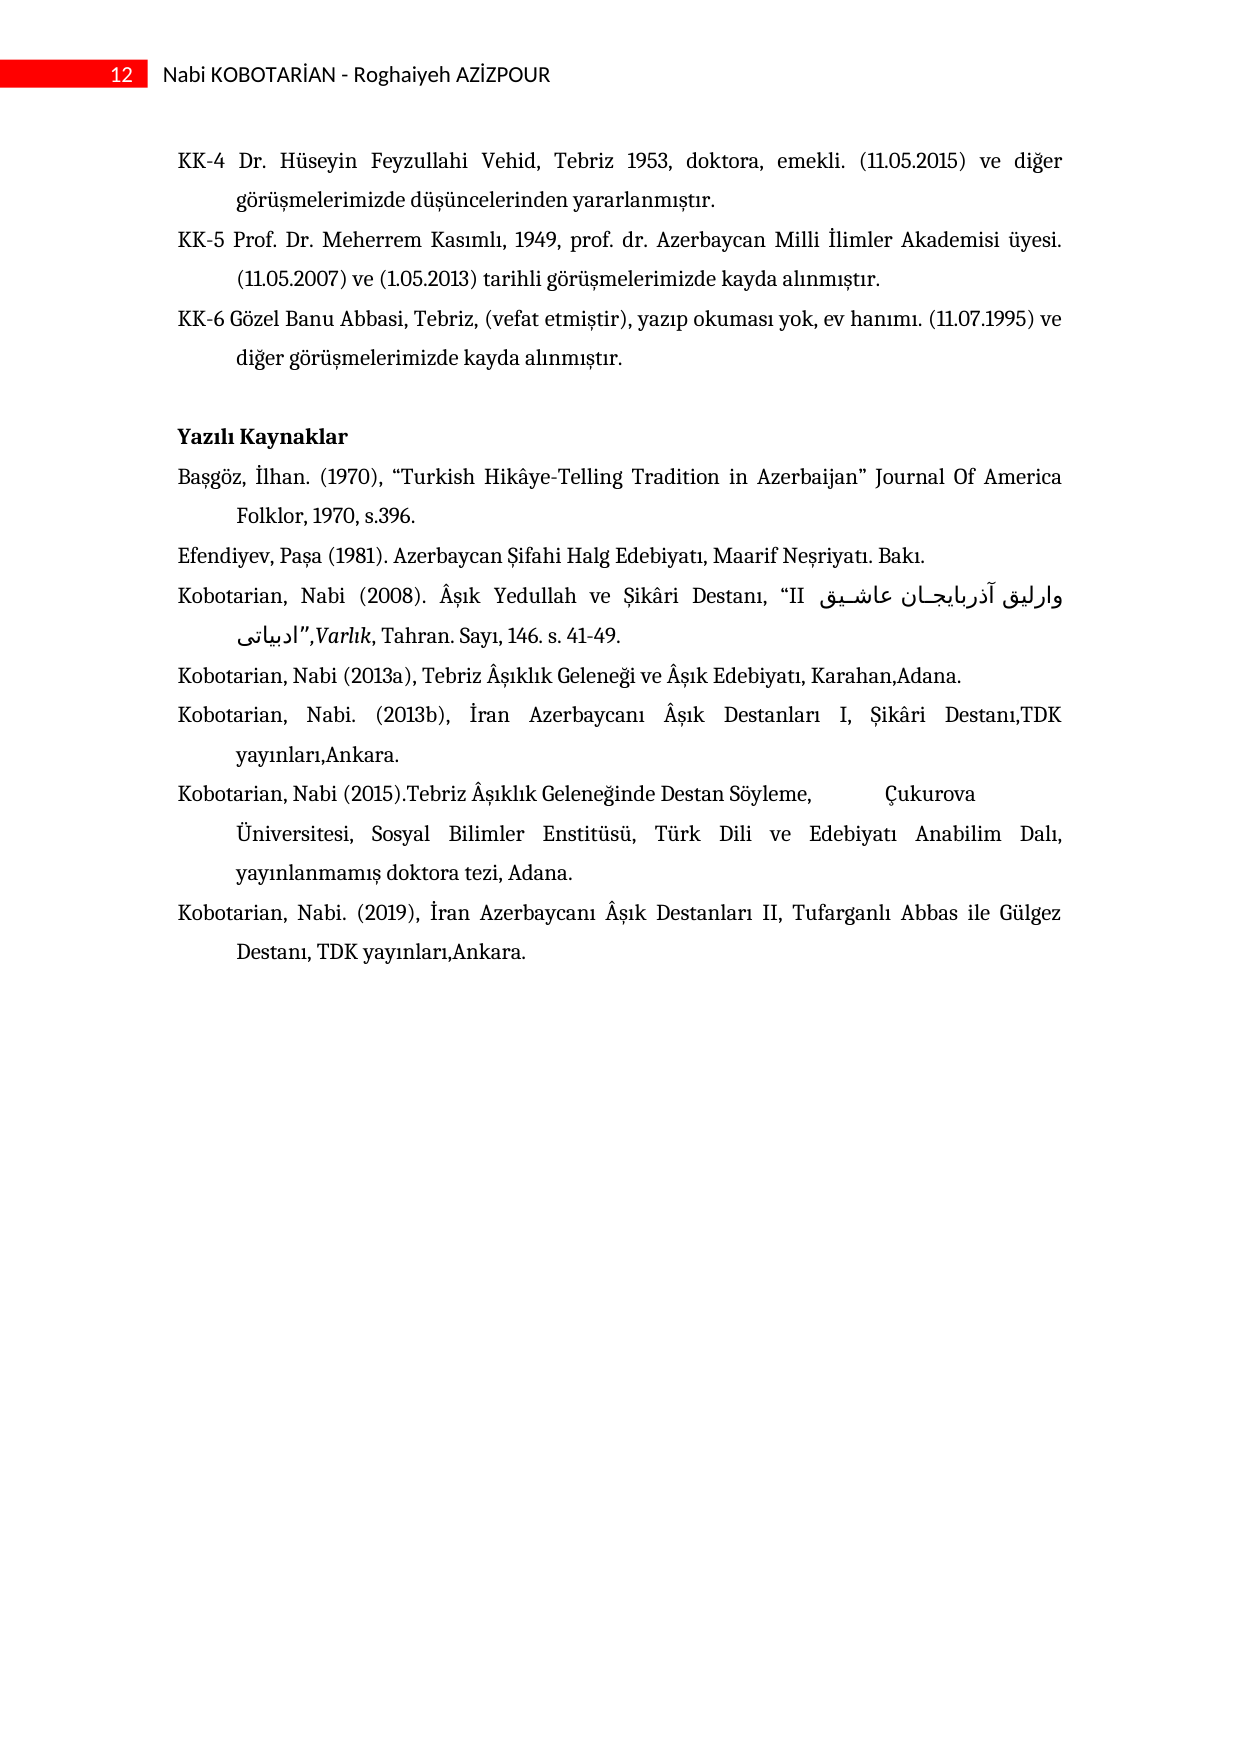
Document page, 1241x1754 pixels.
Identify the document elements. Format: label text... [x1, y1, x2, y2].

text Başgöz, İlhan. (1970), “Turkish Hikâye-Telling Tradition in Azerbaijan” Journal Of America Folklor, 1970, s.396. [177, 463, 1063, 529]
text Kobotarian, Nabi (2015).Tebriz Âşıklık Geleneğinde Destan Söyleme, Çukurova Üniversitesi, Sosyal Bilimler Enstitüsü, Türk Dili ve Edebiyatı Anabilim Dalı, yayınlanmamış doktora tezi, Adana. [177, 781, 1063, 886]
text KK-6 Gözel Banu Abbasi, Tebriz, (vefat etmiştir), yazıp okuması yok, ev hanımı. (11.07.1995) ve diğer görüşmelerimizde kayda alınmıştır. [177, 306, 1063, 371]
text Kobotarian, Nabi. (2019), İran Azerbaycanı Âşık Destanları II, Tufarganlı Abbas ile Gülgez Destanı, TDK yayınları,Ankara. [177, 899, 1063, 965]
text Efendiyev, Paşa (1981). Azerbaycan Şifahi Halg Edebiyatı, Maarif Neşriyatı. Bakı. [177, 542, 1063, 569]
text Kobotarian, Nabi (2008). Âşık Yedullah ve Şikâri Destanı, “II وارلیق آذربایجان عاشیق ادبیاتی”,Varlık, Tahran. Sayı, 146. s. 41-49. [177, 582, 1063, 649]
text KK-4 Dr. Hüseyin Feyzullahi Vehid, Tebriz 1953, doktora, emekli. (11.05.2015) ve diğer görüşmelerimizde düşüncelerinden yararlanmıştır. [177, 148, 1063, 213]
text Kobotarian, Nabi (2013a), Tebriz Âşıklık Geleneği ve Âşık Edebiyatı, Karahan,Adana. [177, 663, 1063, 689]
text KK-5 Prof. Dr. Meherrem Kasımlı, 1949, prof. dr. Azerbaycan Milli İlimler Akademisi üyesi. (11.05.2007) ve (1.05.2013) tarihli görüşmelerimizde kayda alınmıştır. [177, 227, 1063, 292]
text Yazılı Kaynaklar [177, 424, 1063, 450]
text Kobotarian, Nabi. (2013b), İran Azerbaycanı Âşık Destanları I, Şikâri Destanı,TDK yayınları,Ankara. [177, 702, 1063, 768]
